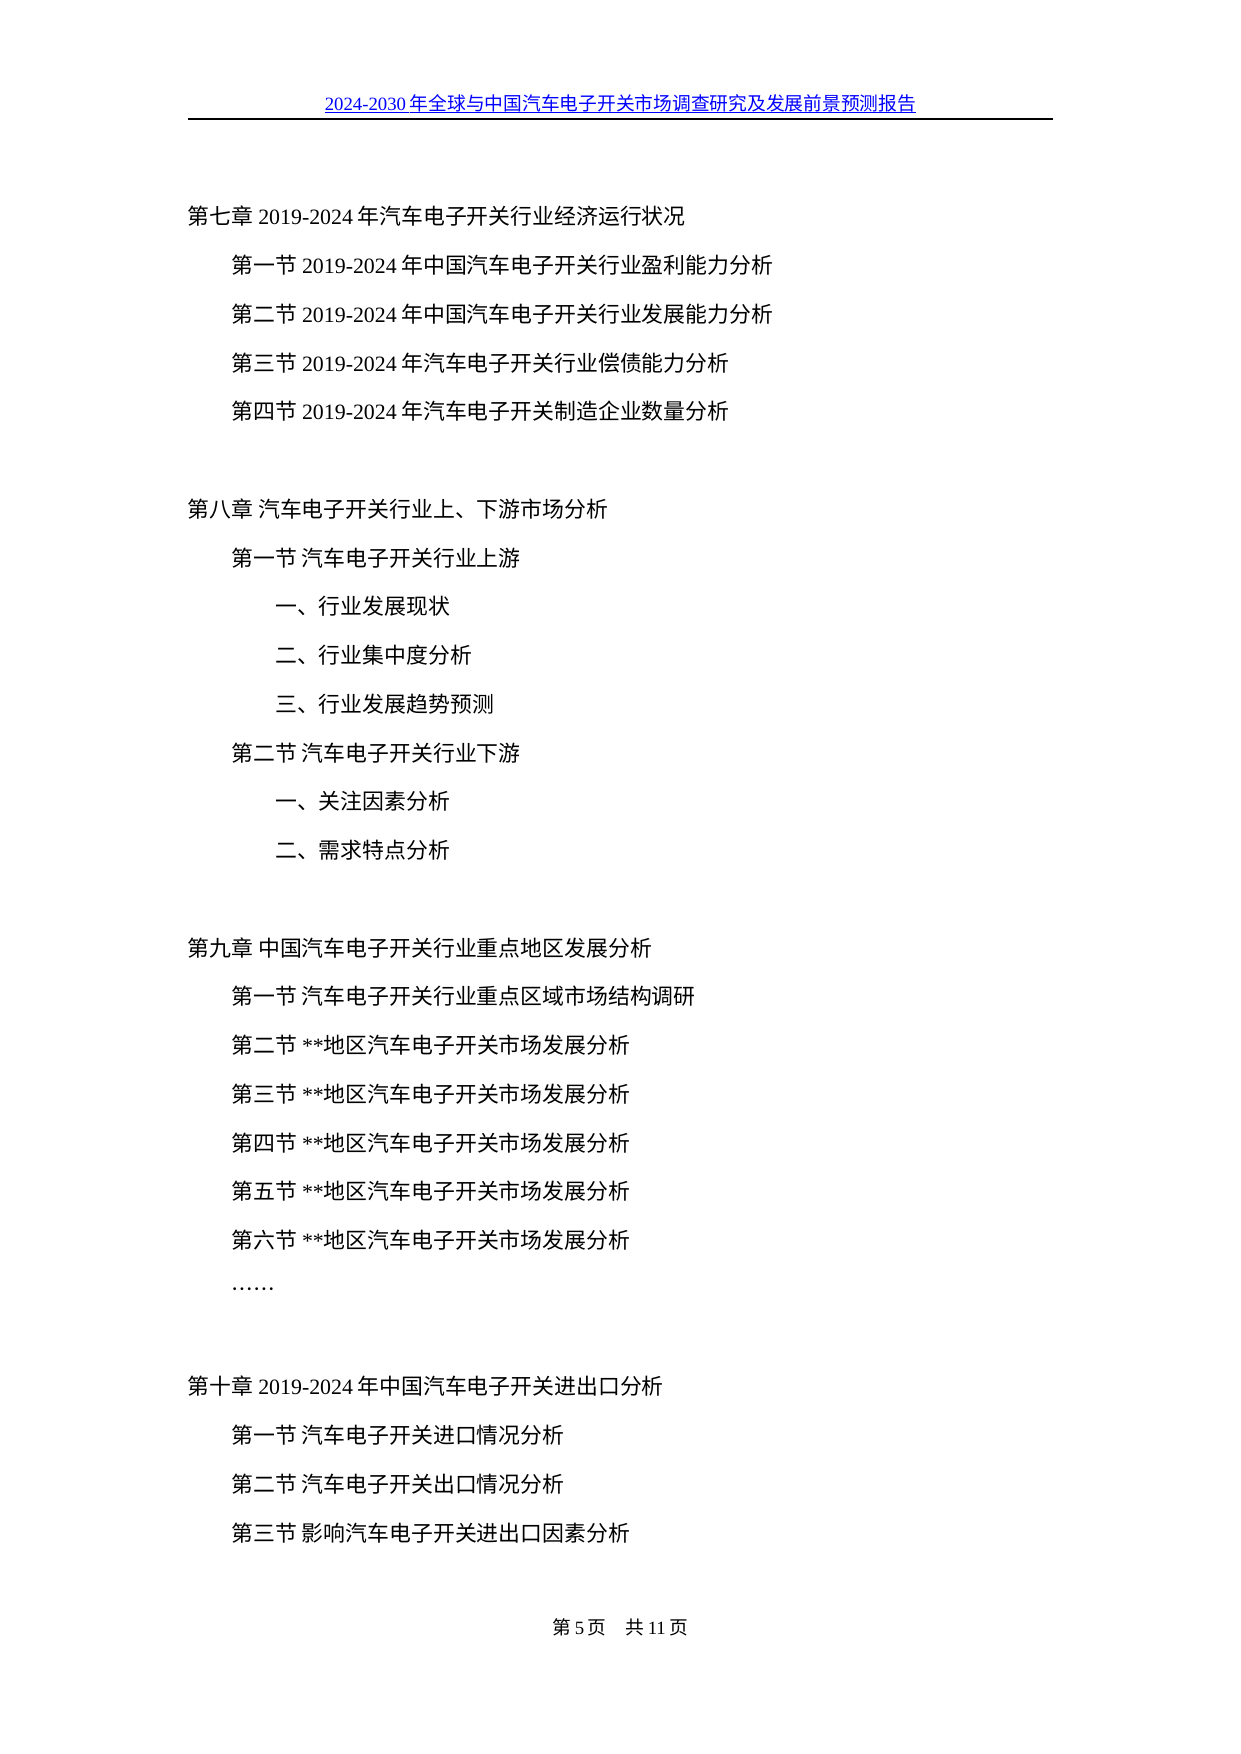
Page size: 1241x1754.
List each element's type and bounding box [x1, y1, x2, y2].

text [187, 150, 1053, 1548]
